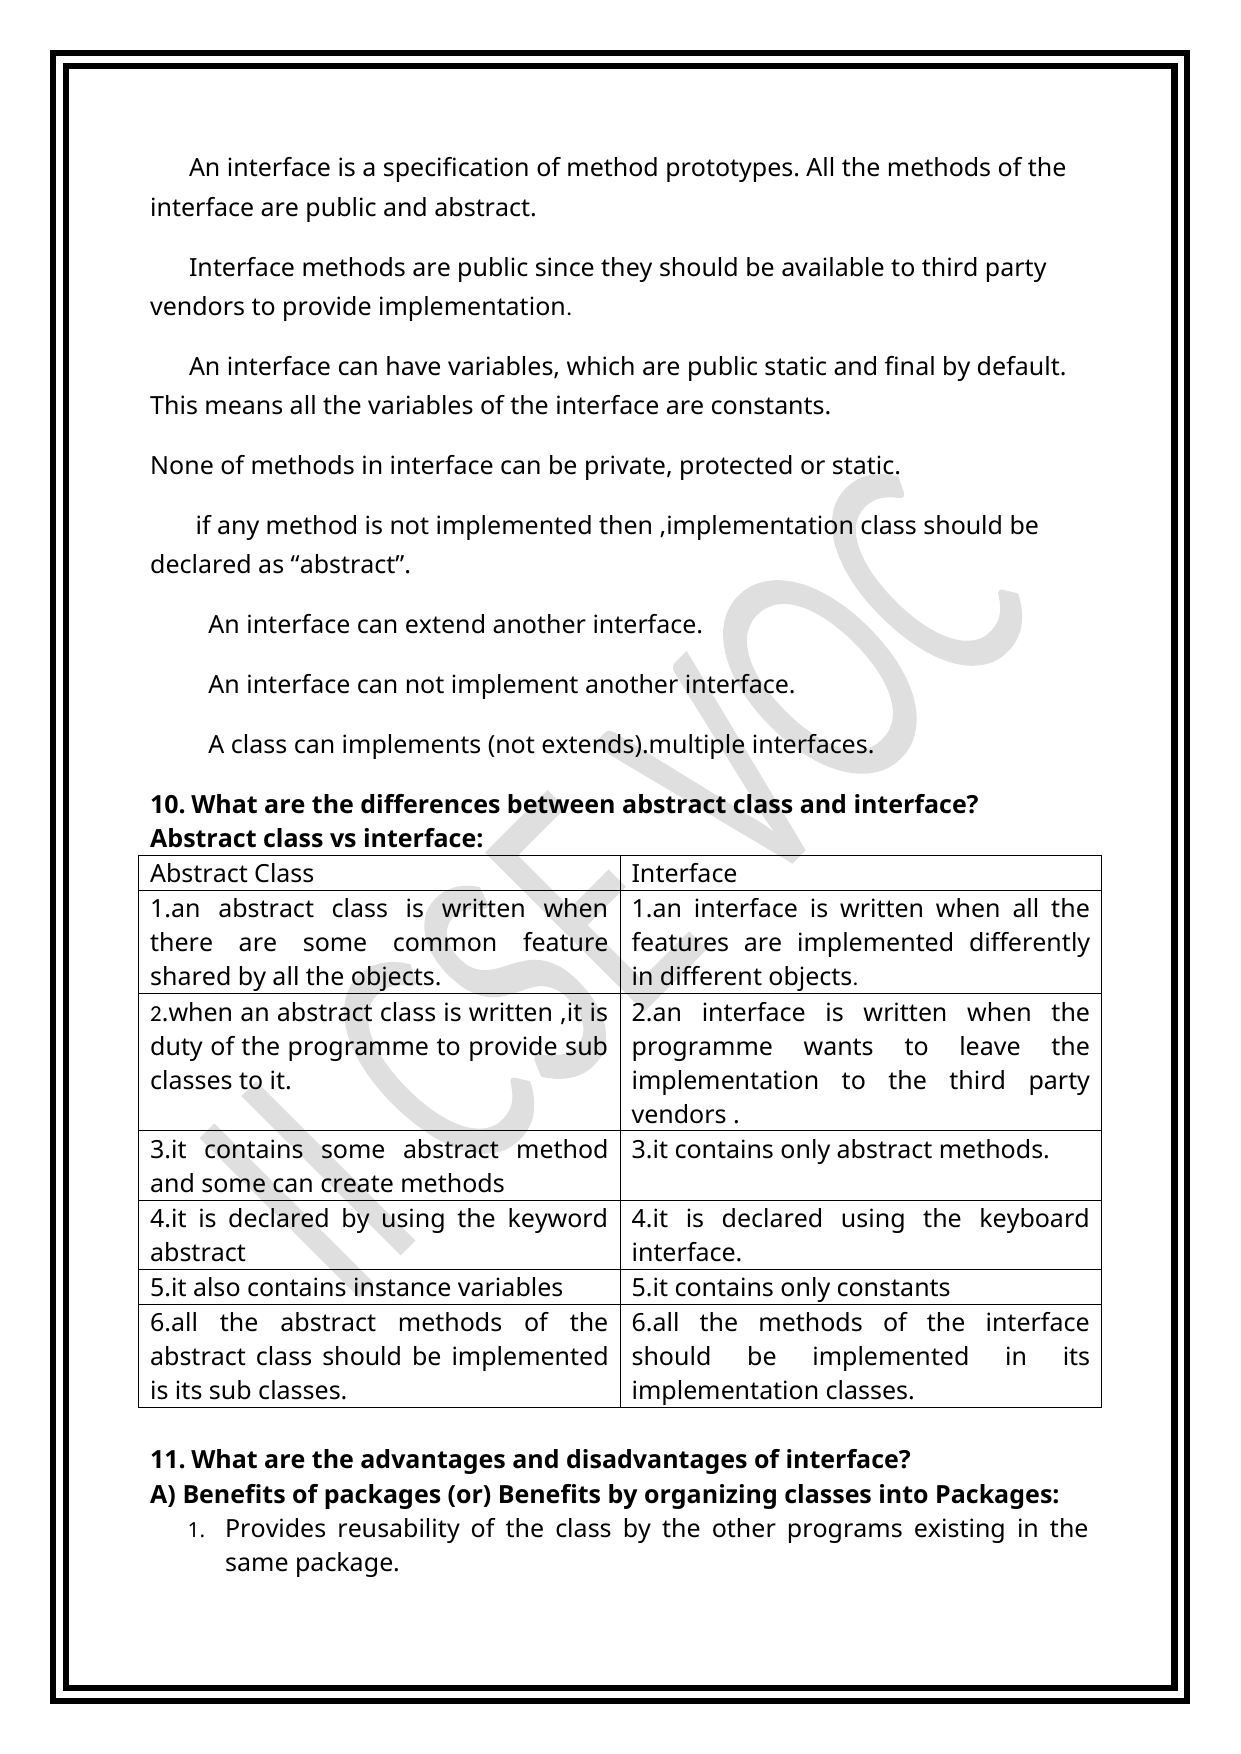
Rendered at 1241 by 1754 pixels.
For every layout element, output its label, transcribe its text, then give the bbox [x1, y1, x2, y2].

table_header Interface [621, 856, 1101, 890]
table_cell 2.when an abstract class is written ,it is duty of the programme to provide sub classes to it. [139, 994, 620, 1130]
table_header Abstract Class [139, 856, 620, 890]
text An interface can not implement another interface. [150, 667, 1090, 701]
table_cell 1.an abstract class is written when there are some common feature shared by all the objects. [139, 891, 620, 993]
table_cell 4.it is declared by using the keyword abstract [139, 1201, 620, 1269]
text An interface can extend another interface. [150, 607, 1090, 641]
text Abstract class vs interface: [150, 821, 1090, 855]
text An interface is a specification of method prototypes. All the methods of the interface are public and abstract. [150, 150, 1090, 223]
text 10. What are the differences between abstract class and interface? [150, 787, 1090, 821]
table_cell 3.it contains only abstract methods. [621, 1131, 1101, 1199]
table_cell 6.all the methods of the interface should be implemented in its implementation classes. [621, 1305, 1101, 1407]
table_cell 6.all the abstract methods of the abstract class should be implemented is its sub classes. [139, 1305, 620, 1407]
text A class can implements (not extends).multiple interfaces. [150, 727, 1090, 761]
table_cell 2.an interface is written when the programme wants to leave the implementation to the third party vendors . [621, 994, 1101, 1130]
text 11. What are the advantages and disadvantages of interface? [150, 1442, 1090, 1476]
text None of methods in interface can be private, protected or static. [150, 447, 1090, 482]
table_cell 5.it also contains instance variables [139, 1270, 620, 1304]
table_cell 5.it contains only constants [621, 1270, 1101, 1304]
list Provides reusability of the class by the other programs existing in the same package. [187, 1510, 1090, 1578]
table_cell 1.an interface is written when all the features are implemented differently in different objects. [621, 891, 1101, 993]
text if any method is not implemented then ,implementation class should be declared as “abstract”. [150, 507, 1090, 581]
text Interface methods are public since they should be available to third party vendors to provide implementation. [150, 249, 1090, 322]
text A) Benefits of packages (or) Benefits by organizing classes into Packages: [150, 1476, 1090, 1510]
table_cell 4.it is declared using the keyboard interface. [621, 1201, 1101, 1269]
text An interface can have variables, which are public static and final by default. This means all the variables of the interface are constants. [150, 348, 1090, 422]
table_cell 3.it contains some abstract method and some can create methods [139, 1131, 620, 1199]
